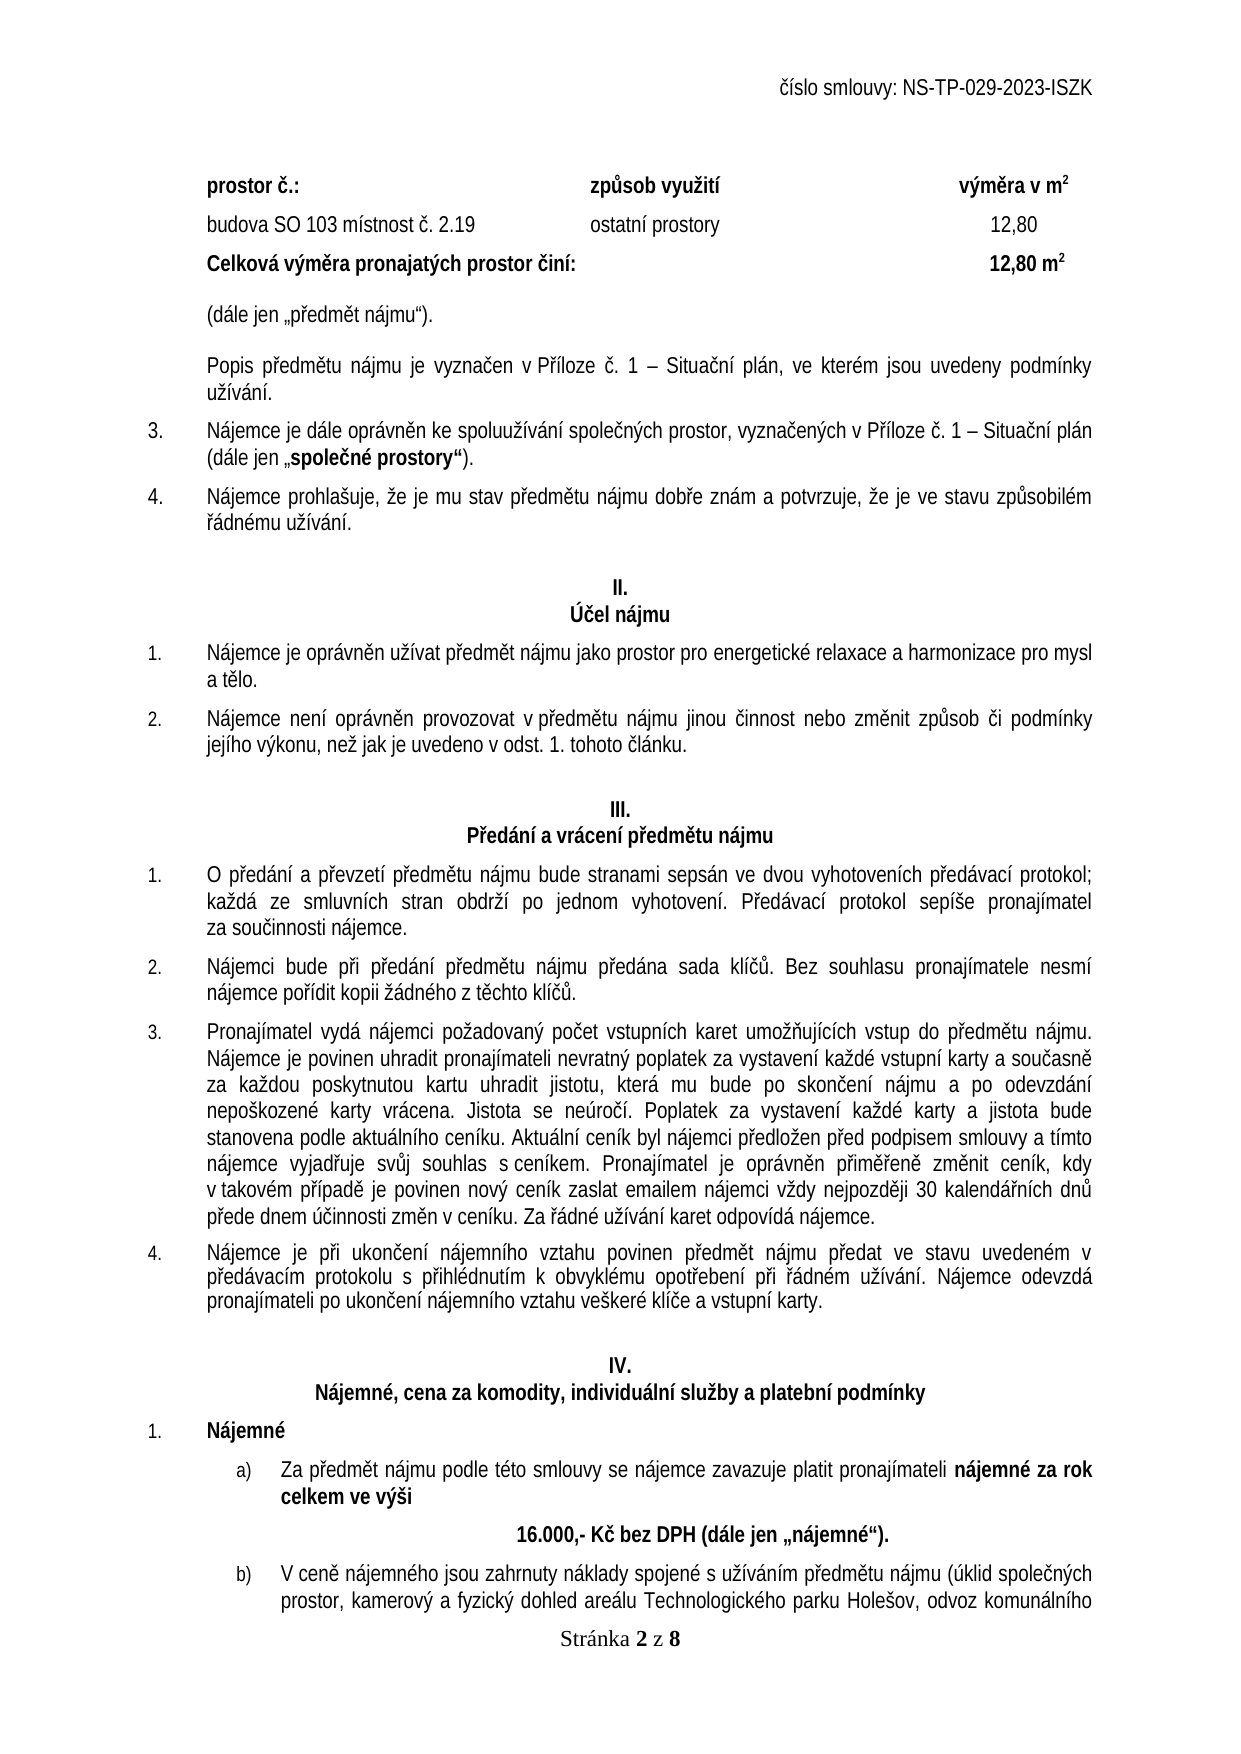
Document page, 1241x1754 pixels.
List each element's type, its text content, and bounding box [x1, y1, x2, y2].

list Nájemce je dále oprávněn ke spoluužívání společných prostor, vyznačených v Příloze č. 1 – Situační plán (dále jen „společné prostory“). [148, 417, 1093, 470]
subtitle Účel nájmu [148, 601, 1093, 627]
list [236, 1560, 1093, 1613]
text II. [148, 574, 1093, 601]
text (dále jen „předmět nájmu“). [148, 301, 1093, 327]
subtitle Předání a vrácení předmětu nájmu [148, 822, 1093, 849]
text III. [148, 796, 1093, 822]
text Popis předmětu nájmu je vyznačen v Příloze č. 1 – Situační plán, ve kterém jsou uvedeny podmínky užívání. [207, 352, 1093, 405]
text IV. [148, 1352, 1093, 1378]
text Celková výměra pronajatých prostor činí: 12,80 m2 [148, 249, 1093, 276]
list prostor č.: způsob využití výměra v m2 [207, 172, 1093, 198]
list Nájemné [148, 1417, 1093, 1444]
list O předání a převzetí předmětu nájmu bude stranami sepsán ve dvou vyhotoveních předávací protokol; každá ze smluvních stran obdrží po jednom vyhotovení. Předávací protokol sepíše pronajímatel za součinnosti nájemce. [148, 861, 1093, 940]
list 16.000,- Kč bez DPH (dále jen „nájemné“). [487, 1521, 1093, 1548]
list Nájemce není oprávněn provozovat v předmětu nájmu jinou činnost nebo změnit způsob či podmínky jejího výkonu, než jak je uvedeno v odst. 1. tohoto článku. [148, 704, 1093, 757]
list Nájemce je oprávněn užívat předmět nájmu jako prostor pro energetické relaxace a harmonizace pro mysl a tělo. [148, 639, 1093, 692]
list Nájemce je při ukončení nájemního vztahu povinen předmět nájmu předat ve stavu uvedeném v předávacím protokolu s přihlédnutím k obvyklému opotřebení při řádném užívání. Nájemce odevzdá pronajímateli po ukončení nájemního vztahu veškeré klíče a vstupní karty. [148, 1241, 1093, 1313]
text budova SO 103 místnost č. 2.19 ostatní prostory 12,80 [148, 211, 1093, 237]
text Nájemné, cena za komodity, individuální služby a platební podmínky [148, 1378, 1093, 1405]
list Pronajímatel vydá nájemci požadovaný počet vstupních karet umožňujících vstup do předmětu nájmu. Nájemce je povinen uhradit pronajímateli nevratný poplatek za vystavení každé vstupní karty a současně za každou poskytnutou kartu uhradit jistotu, která mu bude po skončení nájmu a po odevzdání nepoškozené karty vrácena. Jistota se neúročí. Poplatek za vystavení každé karty a jistota bude stanovena podle aktuálního ceníku. Aktuální ceník byl nájemci předložen před podpisem smlouvy a tímto nájemce vyjadřuje svůj souhlas s ceníkem. Pronajímatel je oprávněn přiměřeně změnit ceník, kdy v takovém případě je povinen nový ceník zaslat emailem nájemci vždy nejpozději 30 kalendářních dnů přede dnem účinnosti změn v ceníku. Za řádné užívání karet odpovídá nájemce. [148, 1018, 1093, 1229]
list Nájemci bude při předání předmětu nájmu předána sada klíčů. Bez souhlasu pronajímatele nesmí nájemce pořídit kopii žádného z těchto klíčů. [148, 953, 1093, 1006]
list Nájemce prohlašuje, že je mu stav předmětu nájmu dobře znám a potvrzuje, že je ve stavu způsobilém řádnému užívání. [148, 483, 1093, 535]
list Za předmět nájmu podle této smlouvy se nájemce zavazuje platit pronajímateli nájemné za rok celkem ve výši [236, 1456, 1093, 1509]
